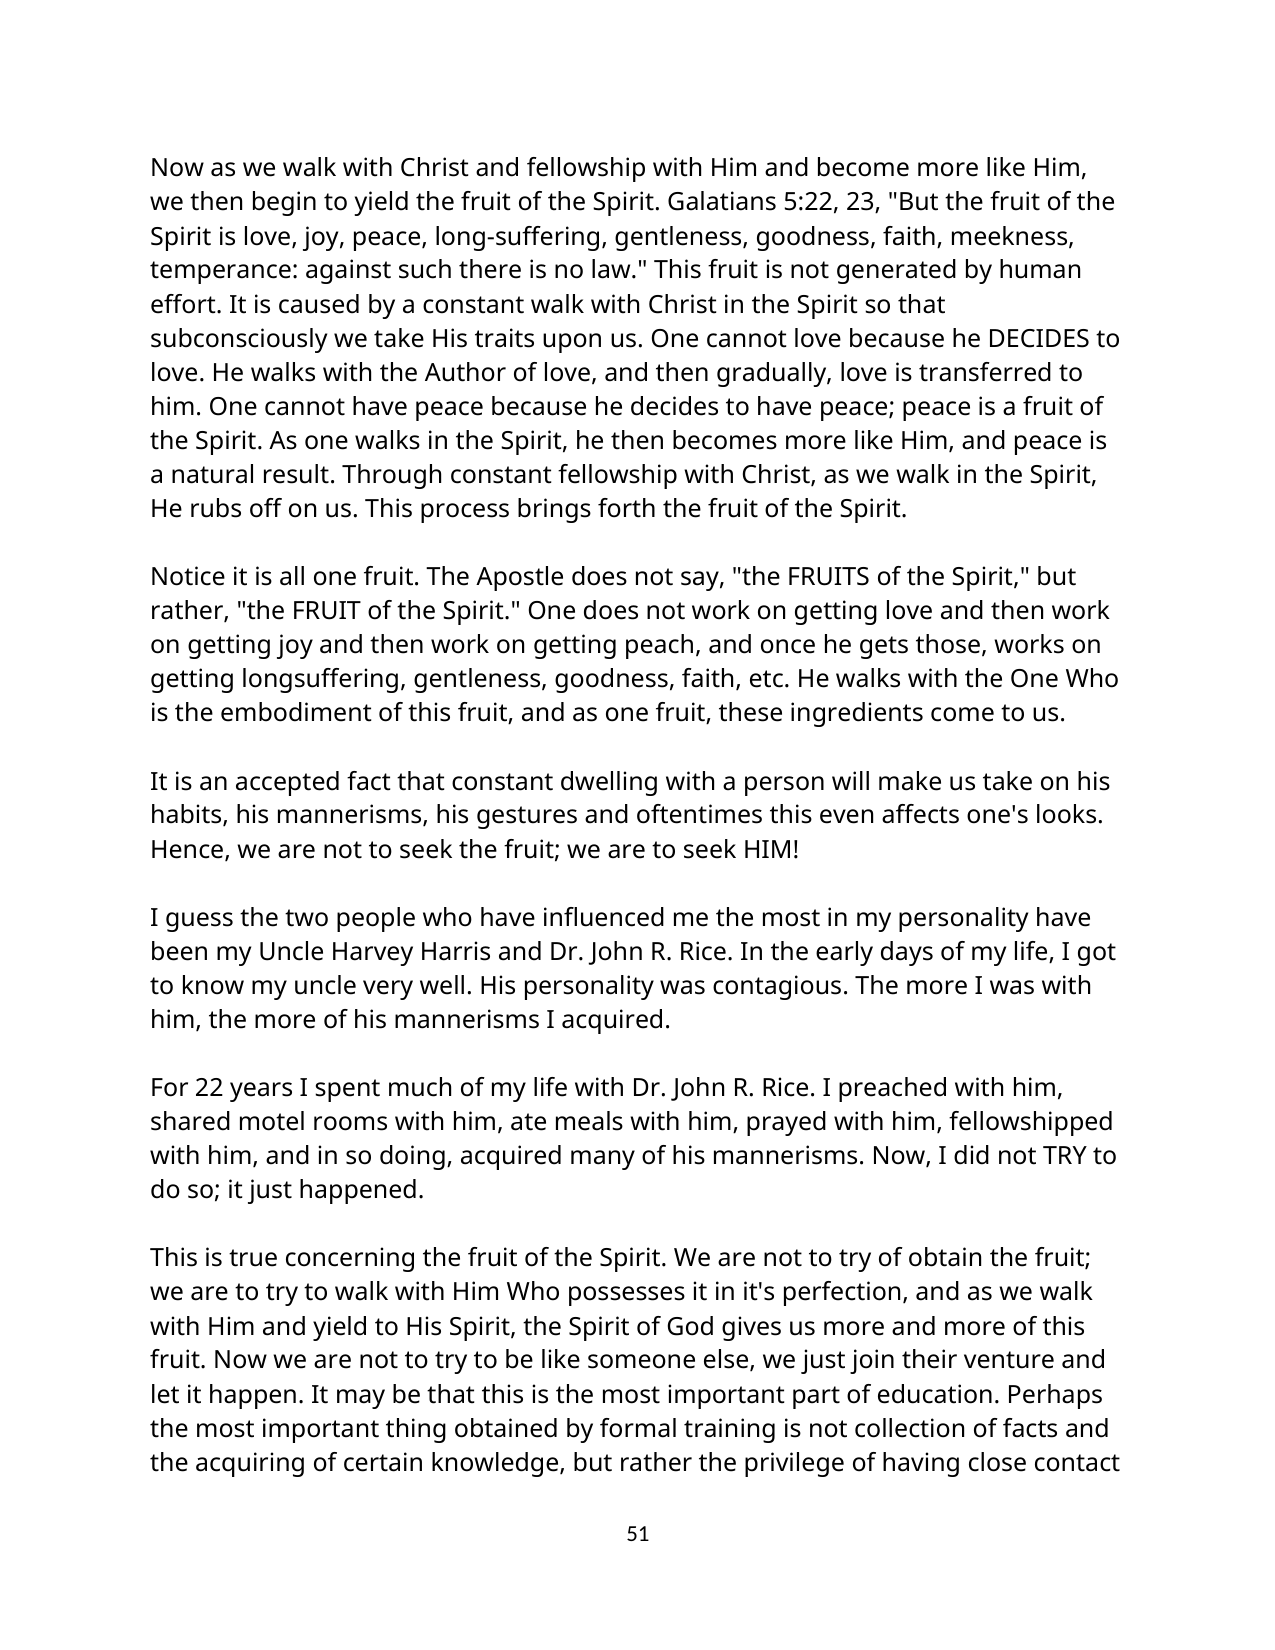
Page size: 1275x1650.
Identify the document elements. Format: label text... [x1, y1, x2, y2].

text I guess the two people who have influenced me the most in my personality have been my Uncle Harvey Harris and Dr. John R. Rice. In the early days of my life, I got to know my uncle very well. His personality was contagious. The more I was with him, the more of his mannerisms I acquired. [150, 899, 1125, 1036]
text Now as we walk with Christ and fellowship with Him and become more like Him, we then begin to yield the fruit of the Spirit. Galatians 5:22, 23, "But the fruit of the Spirit is love, joy, peace, long-suffering, gentleness, goodness, faith, meekness, temperance: against such there is no law." This fruit is not generated by human effort. It is caused by a constant walk with Christ in the Spirit so that subconsciously we take His traits upon us. One cannot love because he DECIDES to love. He walks with the Author of love, and then gradually, love is transferred to him. One cannot have peace because he decides to have peace; peace is a fruit of the Spirit. As one walks in the Spirit, he then becomes more like Him, and peace is a natural result. Through constant fellowship with Christ, as we walk in the Spirit, He rubs off on us. This process brings forth the fruit of the Spirit. [150, 150, 1125, 525]
text Notice it is all one fruit. The Apostle does not say, "the FRUITS of the Spirit," but rather, "the FRUIT of the Spirit." One does not work on getting love and then work on getting joy and then work on getting peach, and once he gets those, works on getting longsuffering, gentleness, goodness, faith, etc. He walks with the One Who is the embodiment of this fruit, and as one fruit, these ingredients come to us. [150, 559, 1125, 729]
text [150, 1240, 1125, 1478]
text For 22 years I spent much of my life with Dr. John R. Rice. I preached with him, shared motel rooms with him, ate meals with him, prayed with him, fellowshipped with him, and in so doing, acquired many of his mannerisms. Now, I did not TRY to do so; it just happened. [150, 1070, 1125, 1206]
text It is an accepted fact that constant dwelling with a person will make us take on his habits, his mannerisms, his gestures and oftentimes this even affects one's looks. Hence, we are not to seek the fruit; we are to seek HIM! [150, 763, 1125, 865]
